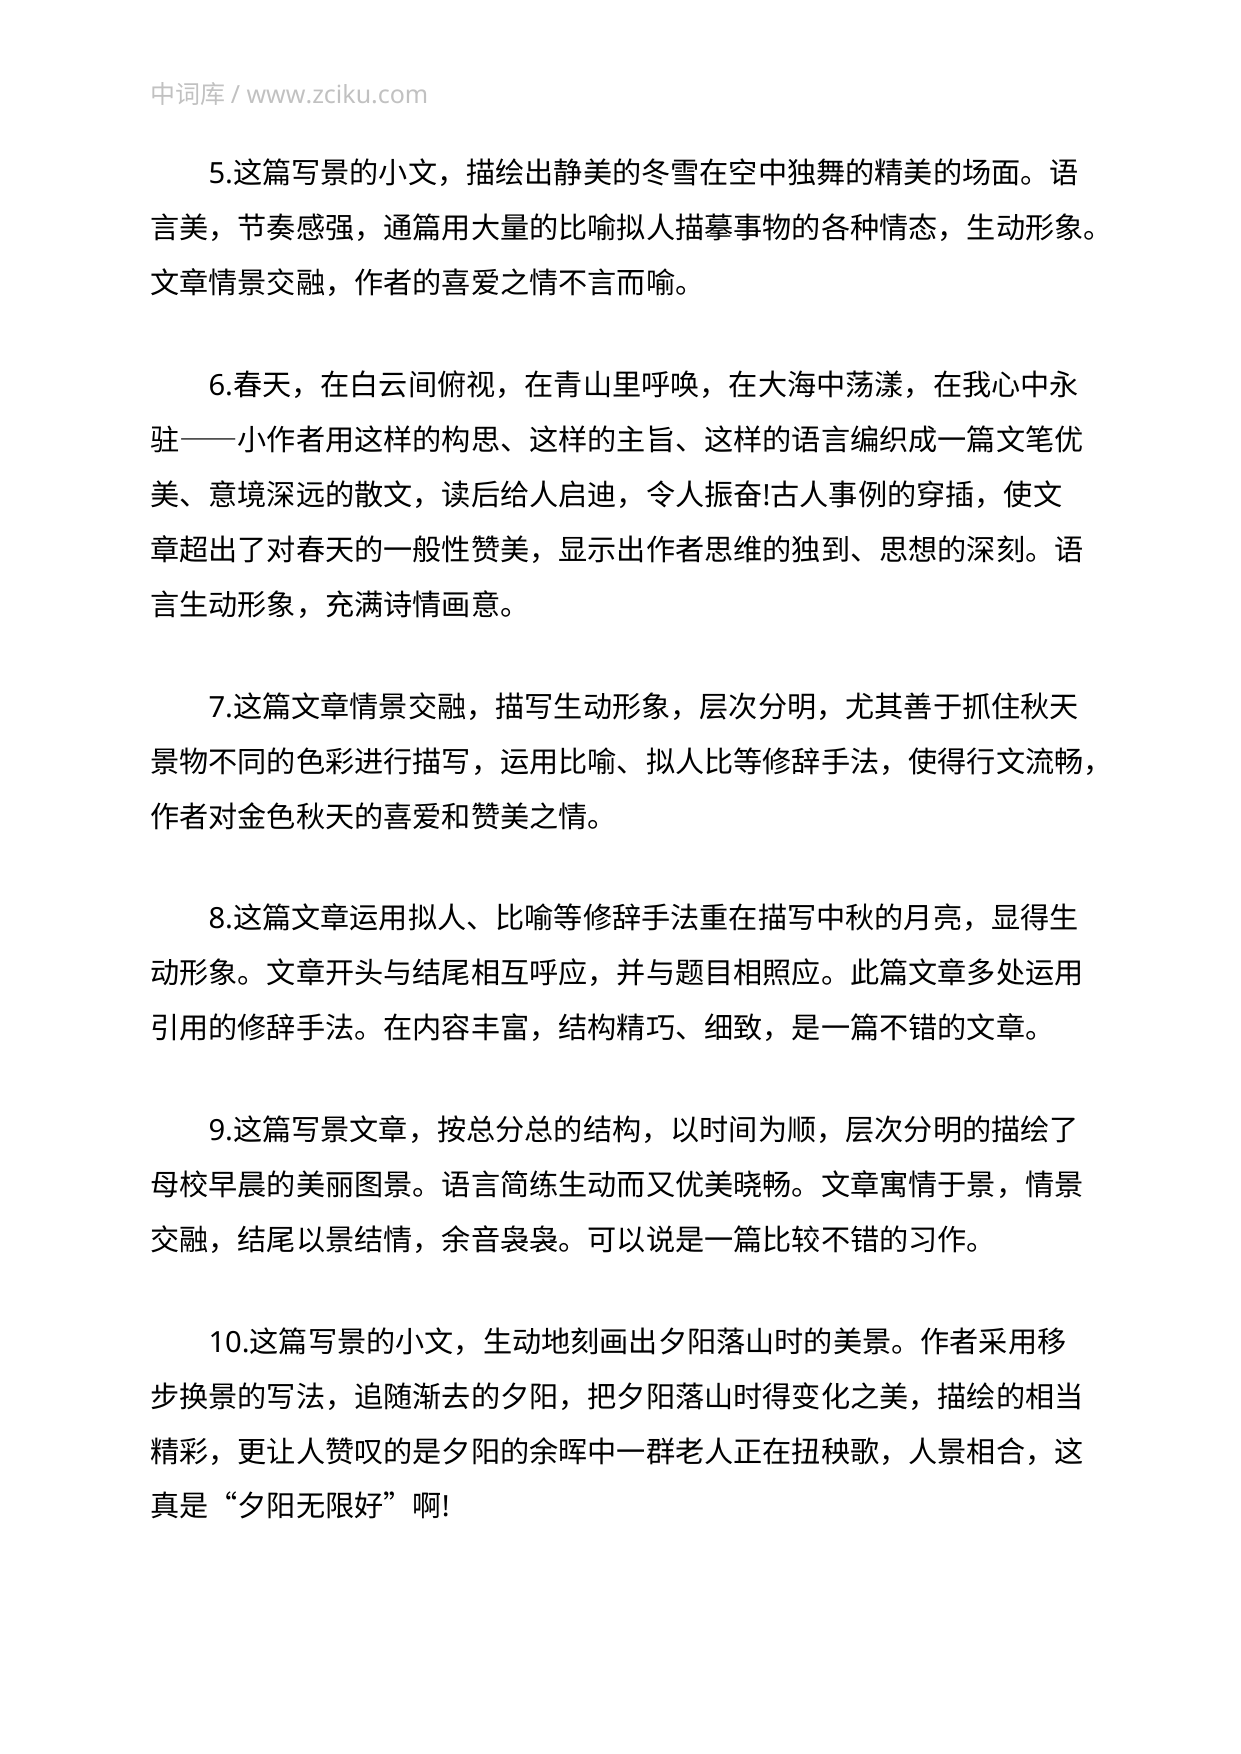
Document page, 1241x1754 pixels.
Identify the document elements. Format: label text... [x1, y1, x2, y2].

text 6.春天，在白云间俯视，在青山里呼唤，在大海中荡漾，在我心中永驻——小作者用这样的构思、这样的主旨、这样的语言编织成一篇文笔优美、意境深远的散文，读后给人启迪，令人振奋!古人事例的穿插，使文章超出了对春天的一般性赞美，显示出作者思维的独到、思想的深刻。语言生动形象，充满诗情画意。 [150, 362, 1090, 624]
text 10.这篇写景的小文，生动地刻画出夕阳落山时的美景。作者采用移步换景的写法，追随渐去的夕阳，把夕阳落山时得变化之美，描绘的相当精彩，更让人赞叹的是夕阳的余晖中一群老人正在扭秧歌，人景相合，这真是“夕阳无限好”啊! [150, 1318, 1090, 1525]
text 5.这篇写景的小文，描绘出静美的冬雪在空中独舞的精美的场面。语言美，节奏感强，通篇用大量的比喻拟人描摹事物的各种情态，生动形象。文章情景交融，作者的喜爱之情不言而喻。 [150, 150, 1090, 302]
text 8.这篇文章运用拟人、比喻等修辞手法重在描写中秋的月亮，显得生动形象。文章开头与结尾相互呼应，并与题目相照应。此篇文章多处运用引用的修辞手法。在内容丰富，结构精巧、细致，是一篇不错的文章。 [150, 895, 1090, 1047]
text 9.这篇写景文章，按总分总的结构，以时间为顺，层次分明的描绘了母校早晨的美丽图景。语言简练生动而又优美晓畅。文章寓情于景，情景交融，结尾以景结情，余音袅袅。可以说是一篇比较不错的习作。 [150, 1107, 1090, 1259]
text 7.这篇文章情景交融，描写生动形象，层次分明，尤其善于抓住秋天景物不同的色彩进行描写，运用比喻、拟人比等修辞手法，使得行文流畅，作者对金色秋天的喜爱和赞美之情。 [150, 683, 1090, 835]
